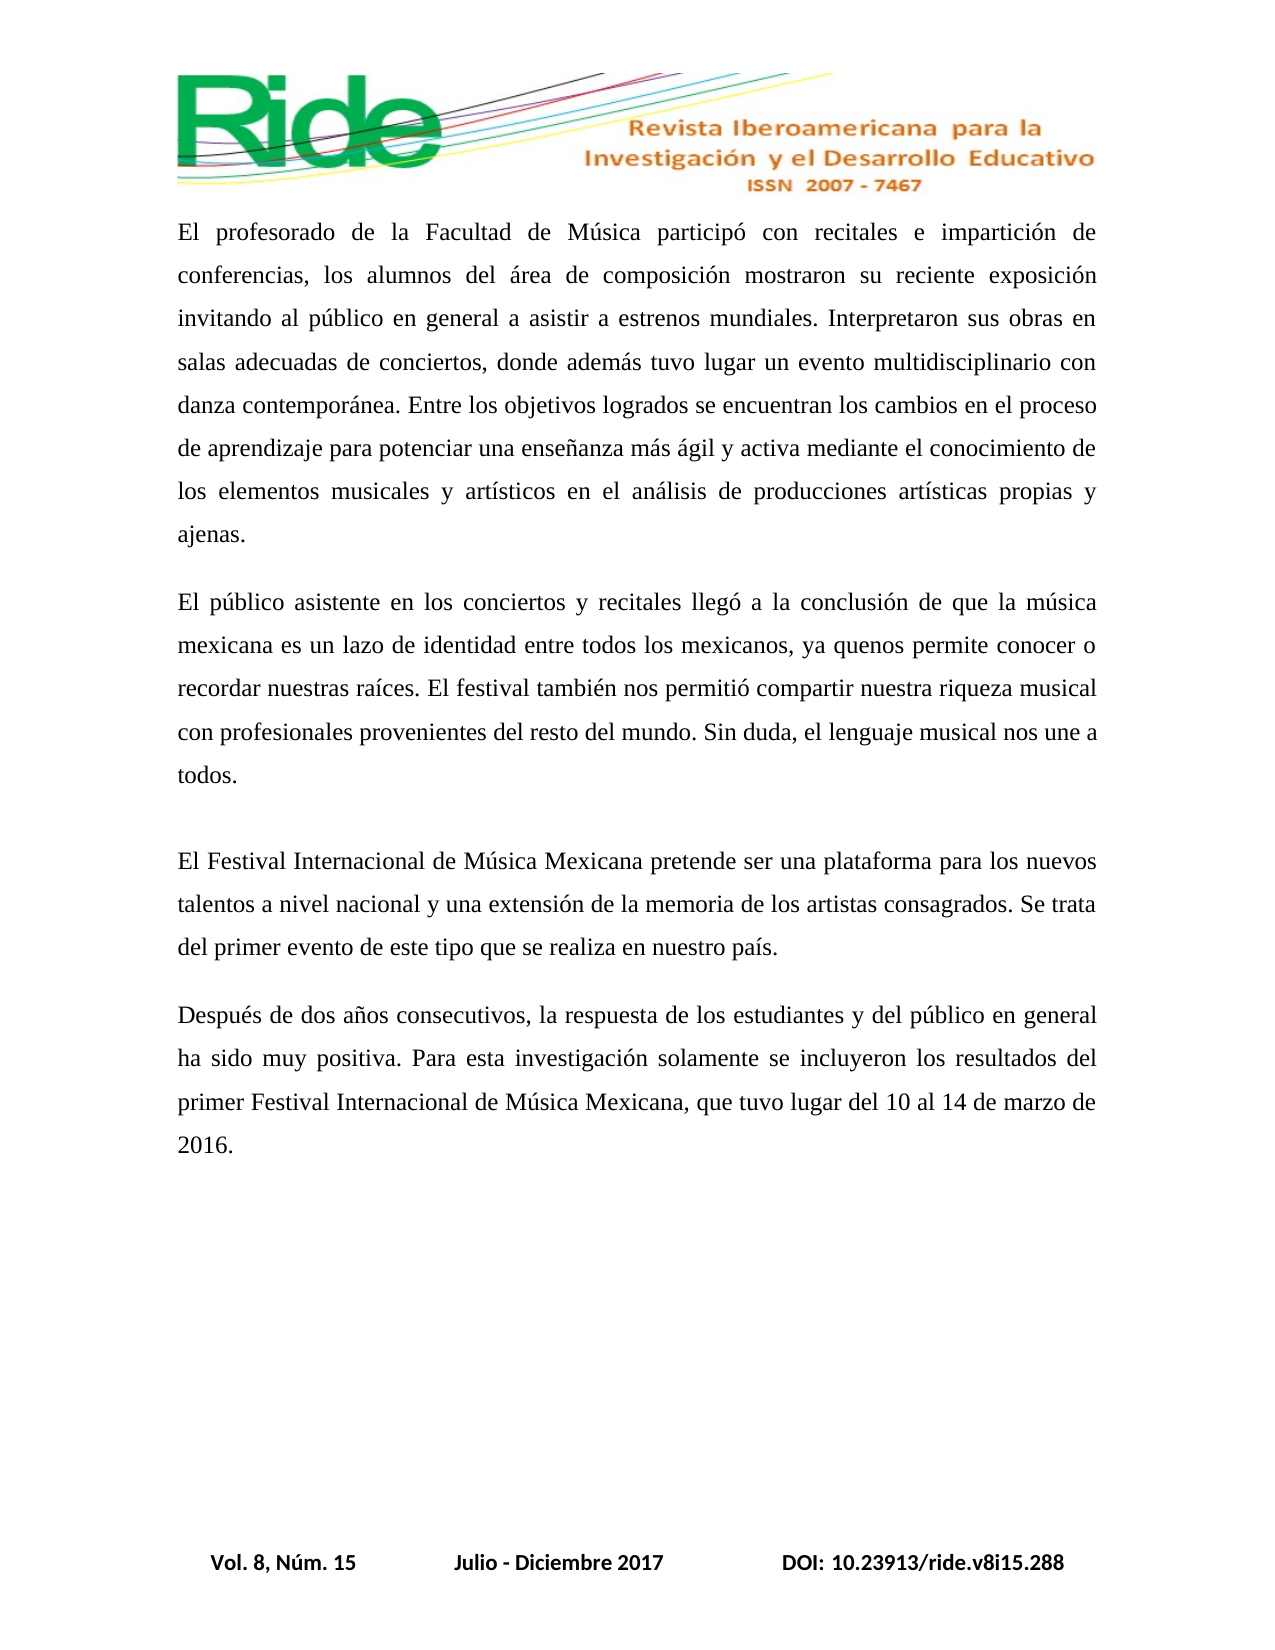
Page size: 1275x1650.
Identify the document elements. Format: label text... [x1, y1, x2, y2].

picture [177, 73, 1098, 196]
text El público asistente en los conciertos y recitales llegó a la conclusión de que la música mexicana es un lazo de identidad entre todos los mexicanos, ya quenos permite conocer o recordar nuestras raíces. El festival también nos permitió compartir nuestra riqueza musical con profesionales provenientes del resto del mundo. Sin duda, el lenguaje musical nos une a todos. [177, 587, 1098, 788]
text El Festival Internacional de Música Mexicana pretende ser una plataforma para los nuevos talentos a nivel nacional y una extensión de la memoria de los artistas consagrados. Se trata del primer evento de este tipo que se realiza en nuestro país. [177, 846, 1098, 961]
text El profesorado de la Facultad de Música participó con recitales e impartición de conferencias, los alumnos del área de composición mostraron su reciente exposición invitando al público en general a asistir a estrenos mundiales. Interpretaron sus obras en salas adecuadas de conciertos, donde además tuvo lugar un evento multidisciplinario con danza contemporánea. Entre los objetivos logrados se encuentran los cambios en el proceso de aprendizaje para potenciar una enseñanza más ágil y activa mediante el conocimiento de los elementos musicales y artísticos en el análisis de producciones artísticas propias y ajenas. [177, 217, 1098, 548]
text Después de dos años consecutivos, la respuesta de los estudiantes y del público en general ha sido muy positiva. Para esta investigación solamente se incluyeron los resultados del primer Festival Internacional de Música Mexicana, que tuvo lugar del 10 al 14 de marzo de 2016. [177, 1000, 1098, 1158]
